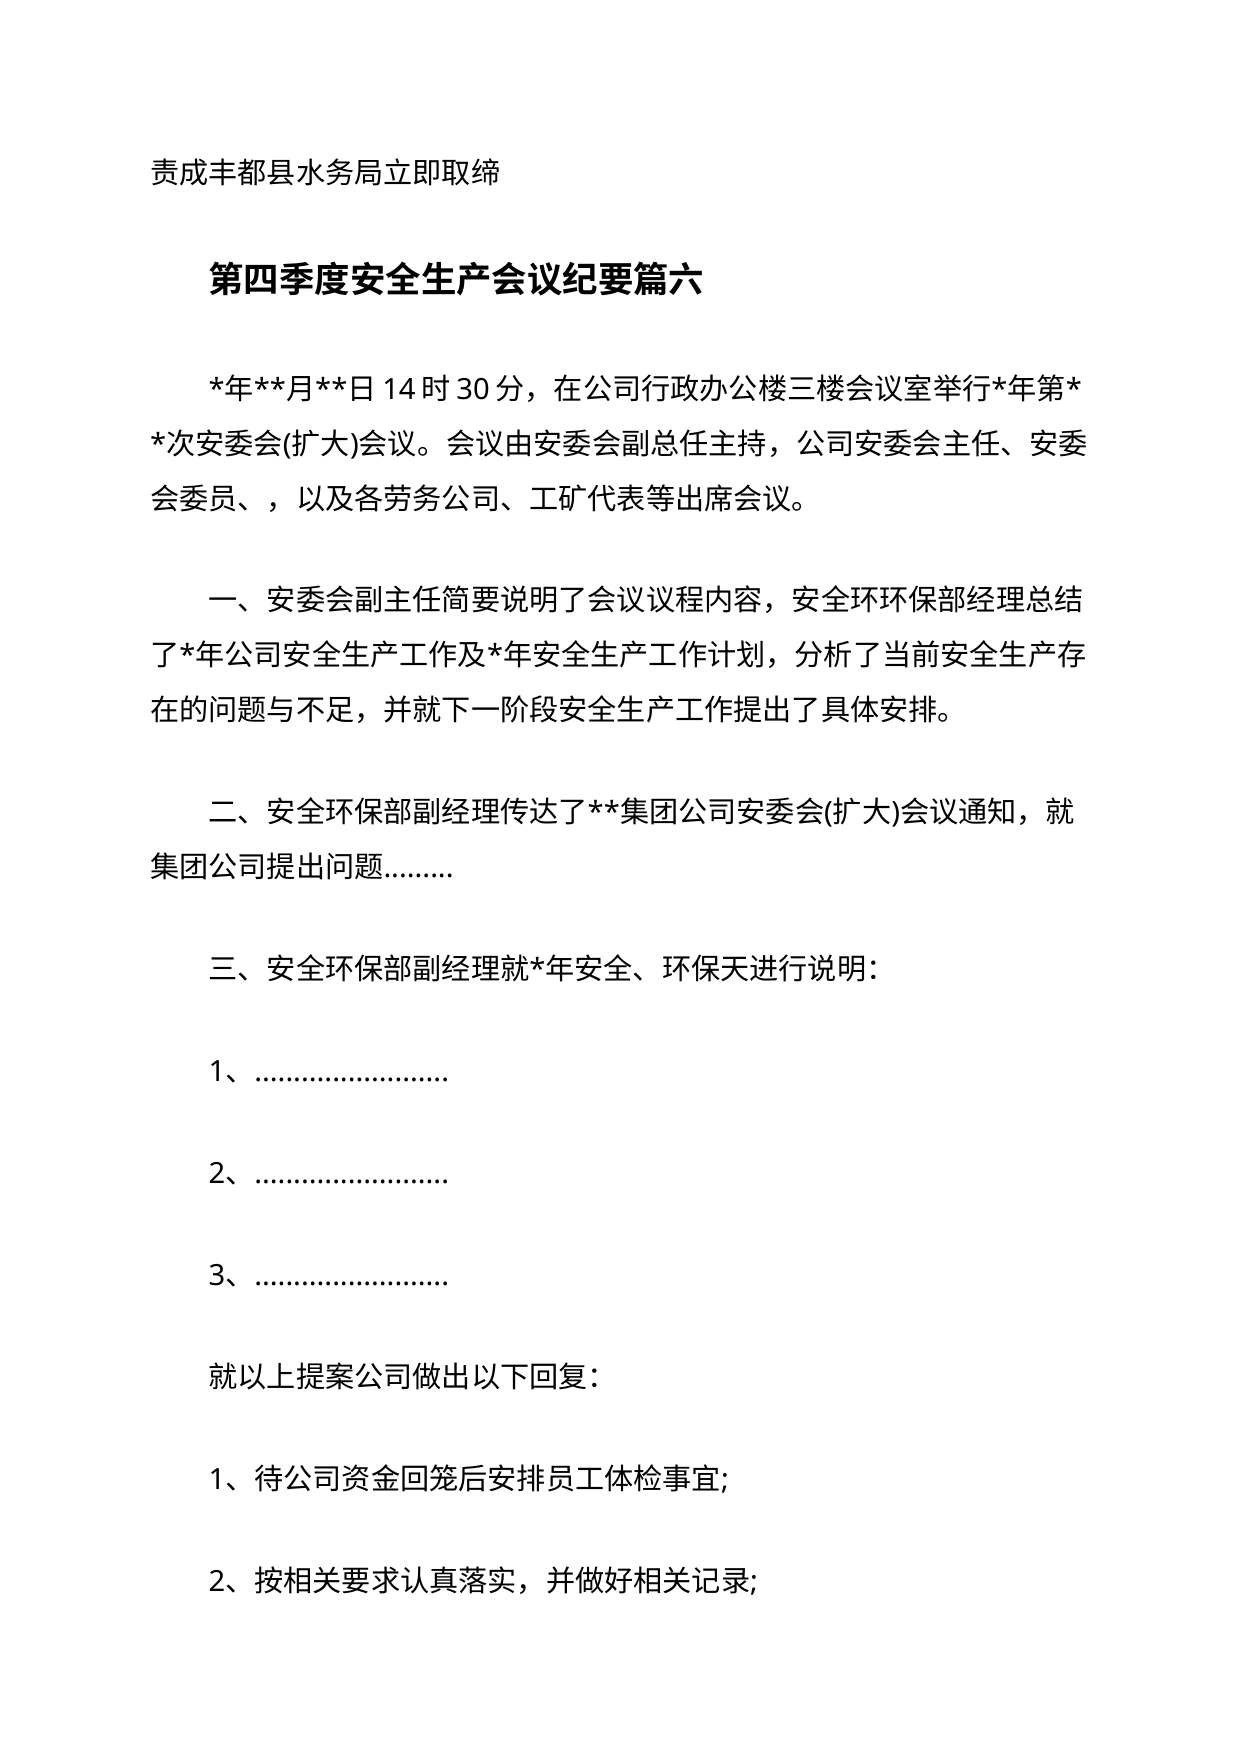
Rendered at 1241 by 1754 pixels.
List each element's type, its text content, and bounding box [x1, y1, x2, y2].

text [150, 150, 1090, 192]
text 2、按相关要求认真落实，并做好相关记录; [150, 1557, 1090, 1600]
text *年**月**日14时30分，在公司行政办公楼三楼会议室举行*年第**次安委会(扩大)会议。会议由安委会副总任主持，公司安委会主任、安委会委员、，以及各劳务公司、工矿代表等出席会议。 [150, 365, 1090, 517]
text 2、......................... [150, 1149, 1090, 1192]
text 3、......................... [150, 1252, 1090, 1294]
text 就以上提案公司做出以下回复： [150, 1353, 1090, 1396]
text 第四季度安全生产会议纪要篇六 [150, 252, 1090, 303]
text 二、安全环保部副经理传达了**集团公司安委会(扩大)会议通知，就集团公司提出问题......... [150, 789, 1090, 886]
text 三、安全环保部副经理就*年安全、环保天进行说明： [150, 946, 1090, 988]
text 一、安委会副主任简要说明了会议议程内容，安全环环保部经理总结了*年公司安全生产工作及*年安全生产工作计划，分析了当前安全生产存在的问题与不足，并就下一阶段安全生产工作提出了具体安排。 [150, 577, 1090, 729]
text 1、......................... [150, 1048, 1090, 1090]
text 1、待公司资金回笼后安排员工体检事宜; [150, 1455, 1090, 1498]
